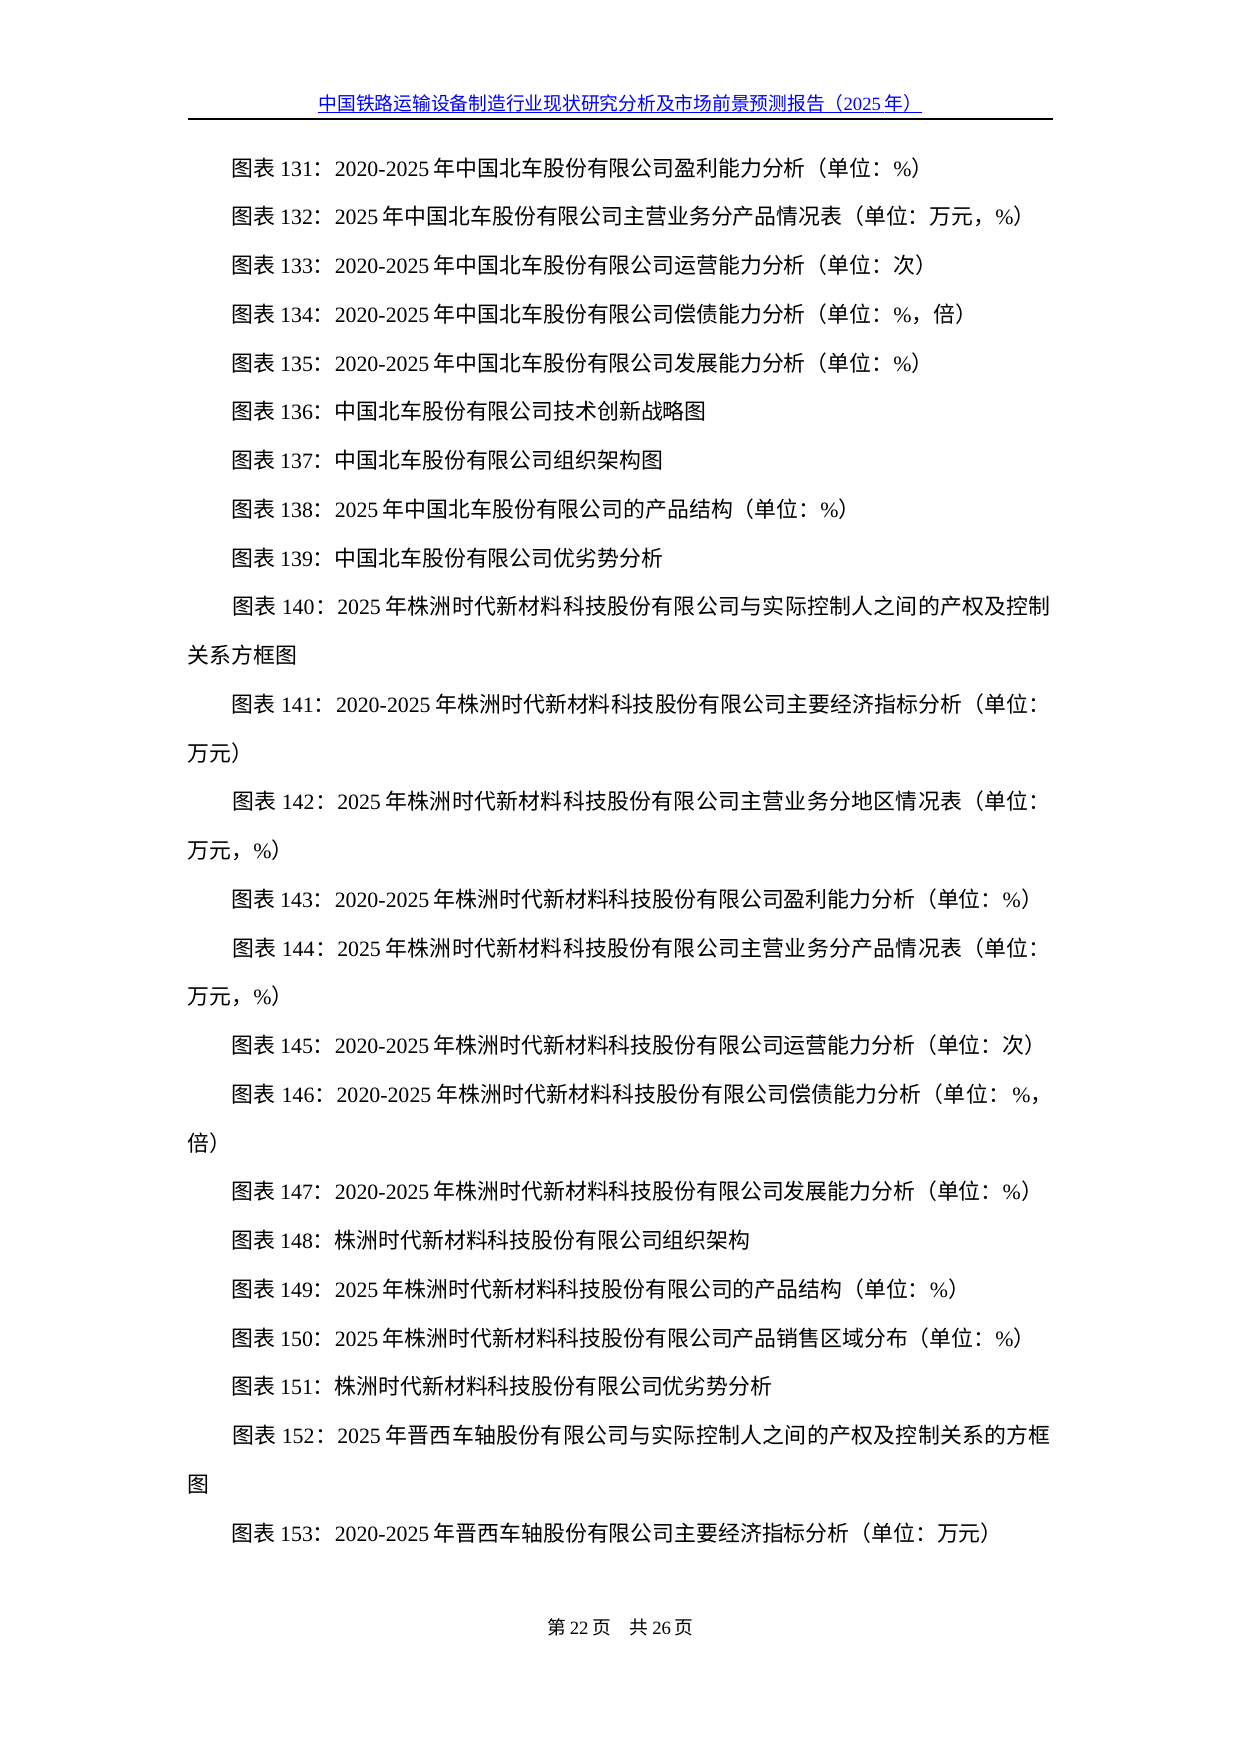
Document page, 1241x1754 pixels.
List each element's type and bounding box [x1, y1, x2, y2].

text [187, 150, 1053, 1548]
